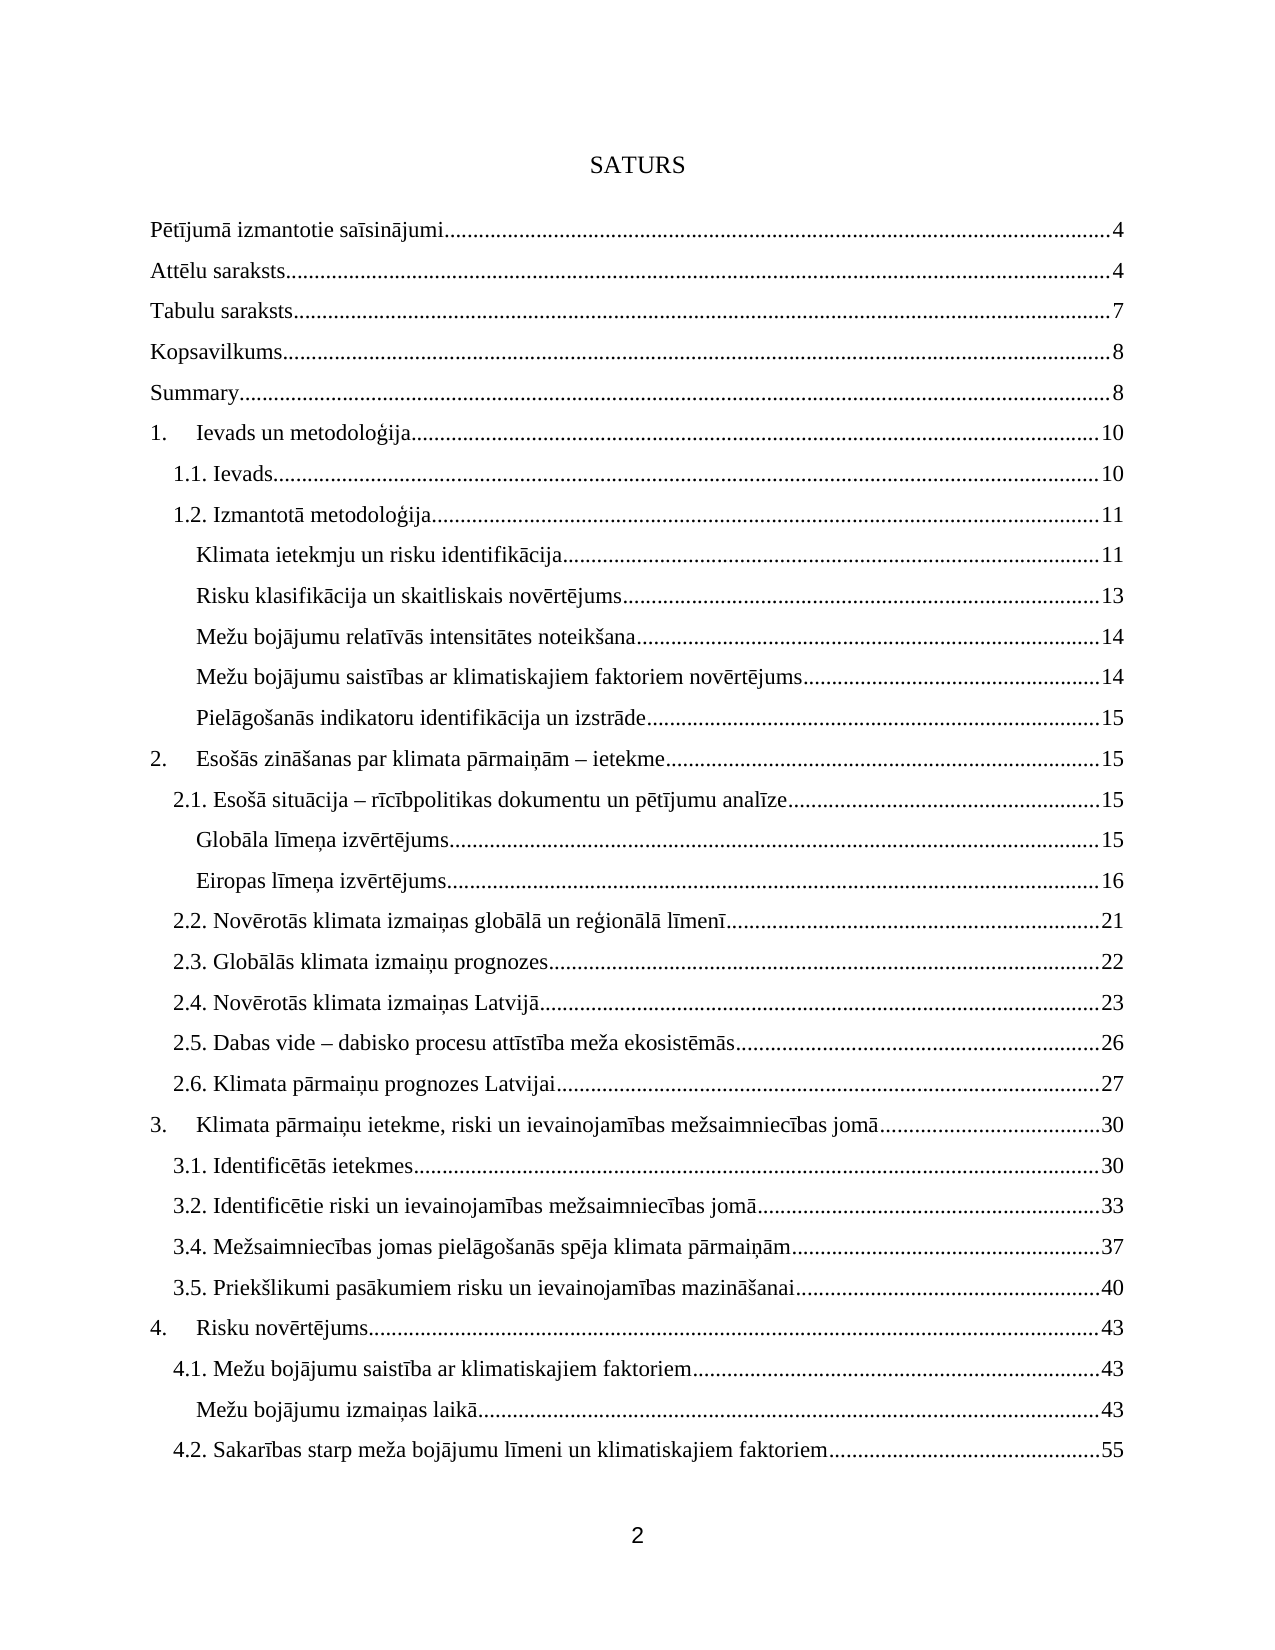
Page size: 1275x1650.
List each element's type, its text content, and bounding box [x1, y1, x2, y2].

text SATURS [150, 150, 1125, 179]
